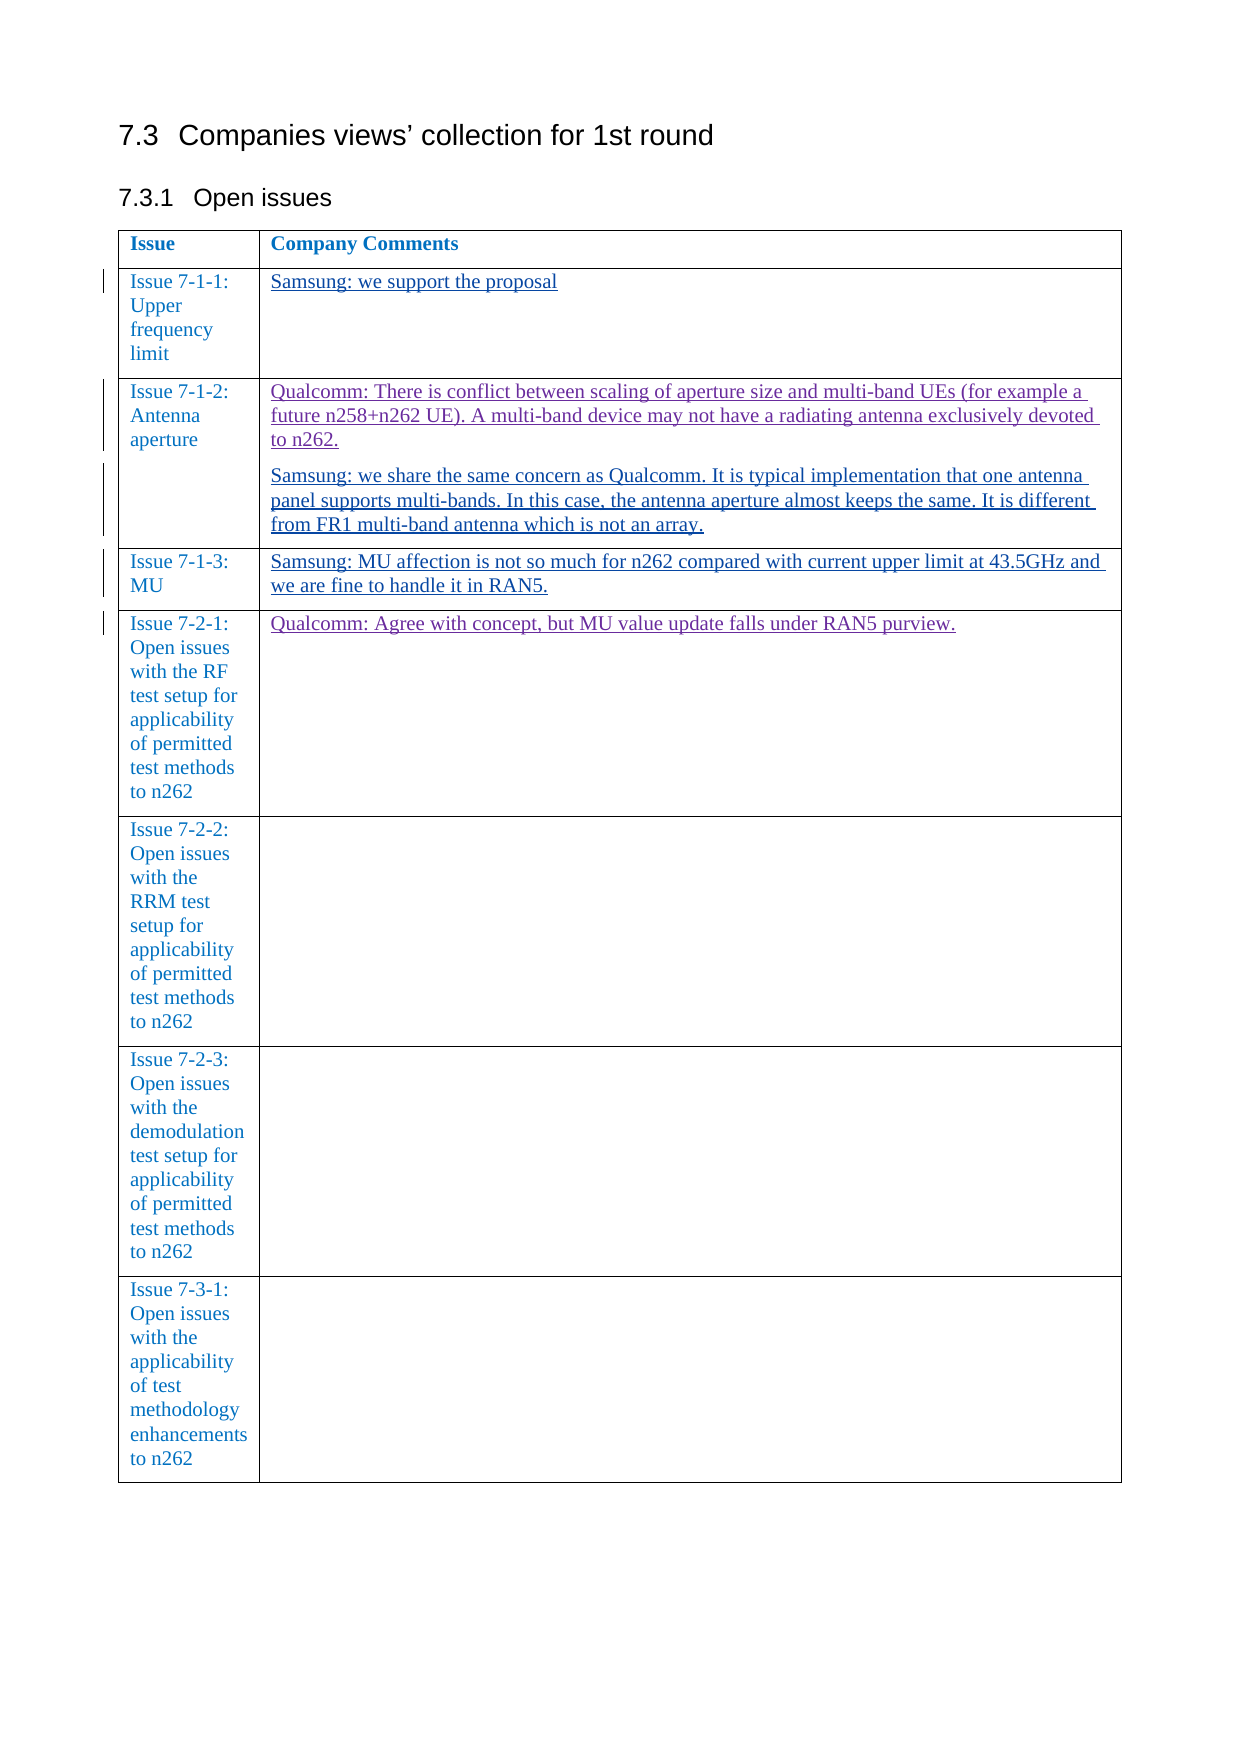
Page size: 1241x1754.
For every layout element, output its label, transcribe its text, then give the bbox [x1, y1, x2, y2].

table_cell Issue 7-2-1: Open issues with the RF test setup for applicability of permitted test methods to n262 [119, 611, 259, 816]
subtitle Companies views’ collection for 1st round [118, 118, 1122, 152]
table_header Issue [119, 231, 259, 268]
table_cell Issue 7-1-2: Antenna aperture [119, 379, 259, 548]
table_cell [260, 549, 1121, 610]
table_cell [260, 611, 1121, 816]
table_cell Issue 7-2-2: Open issues with the RRM test setup for applicability of permitted test methods to n262 [119, 817, 259, 1046]
table_cell Issue 7-1-3: MU [119, 549, 259, 610]
table_cell Issue 7-3-1: Open issues with the applicability of test methodology enhancements to n262 [119, 1277, 259, 1482]
table_cell Issue 7-1-1: Upper frequency limit [119, 269, 259, 378]
table_header Company Comments [260, 231, 1121, 268]
subtitle Open issues [118, 183, 1122, 212]
table_cell [260, 817, 1121, 1046]
table_cell [260, 379, 1121, 548]
table_cell [260, 1047, 1121, 1276]
table_cell [260, 269, 1121, 378]
table_cell [260, 1277, 1121, 1482]
table_cell Issue 7-2-3: Open issues with the demodulation test setup for applicability of permitted test methods to n262 [119, 1047, 259, 1276]
